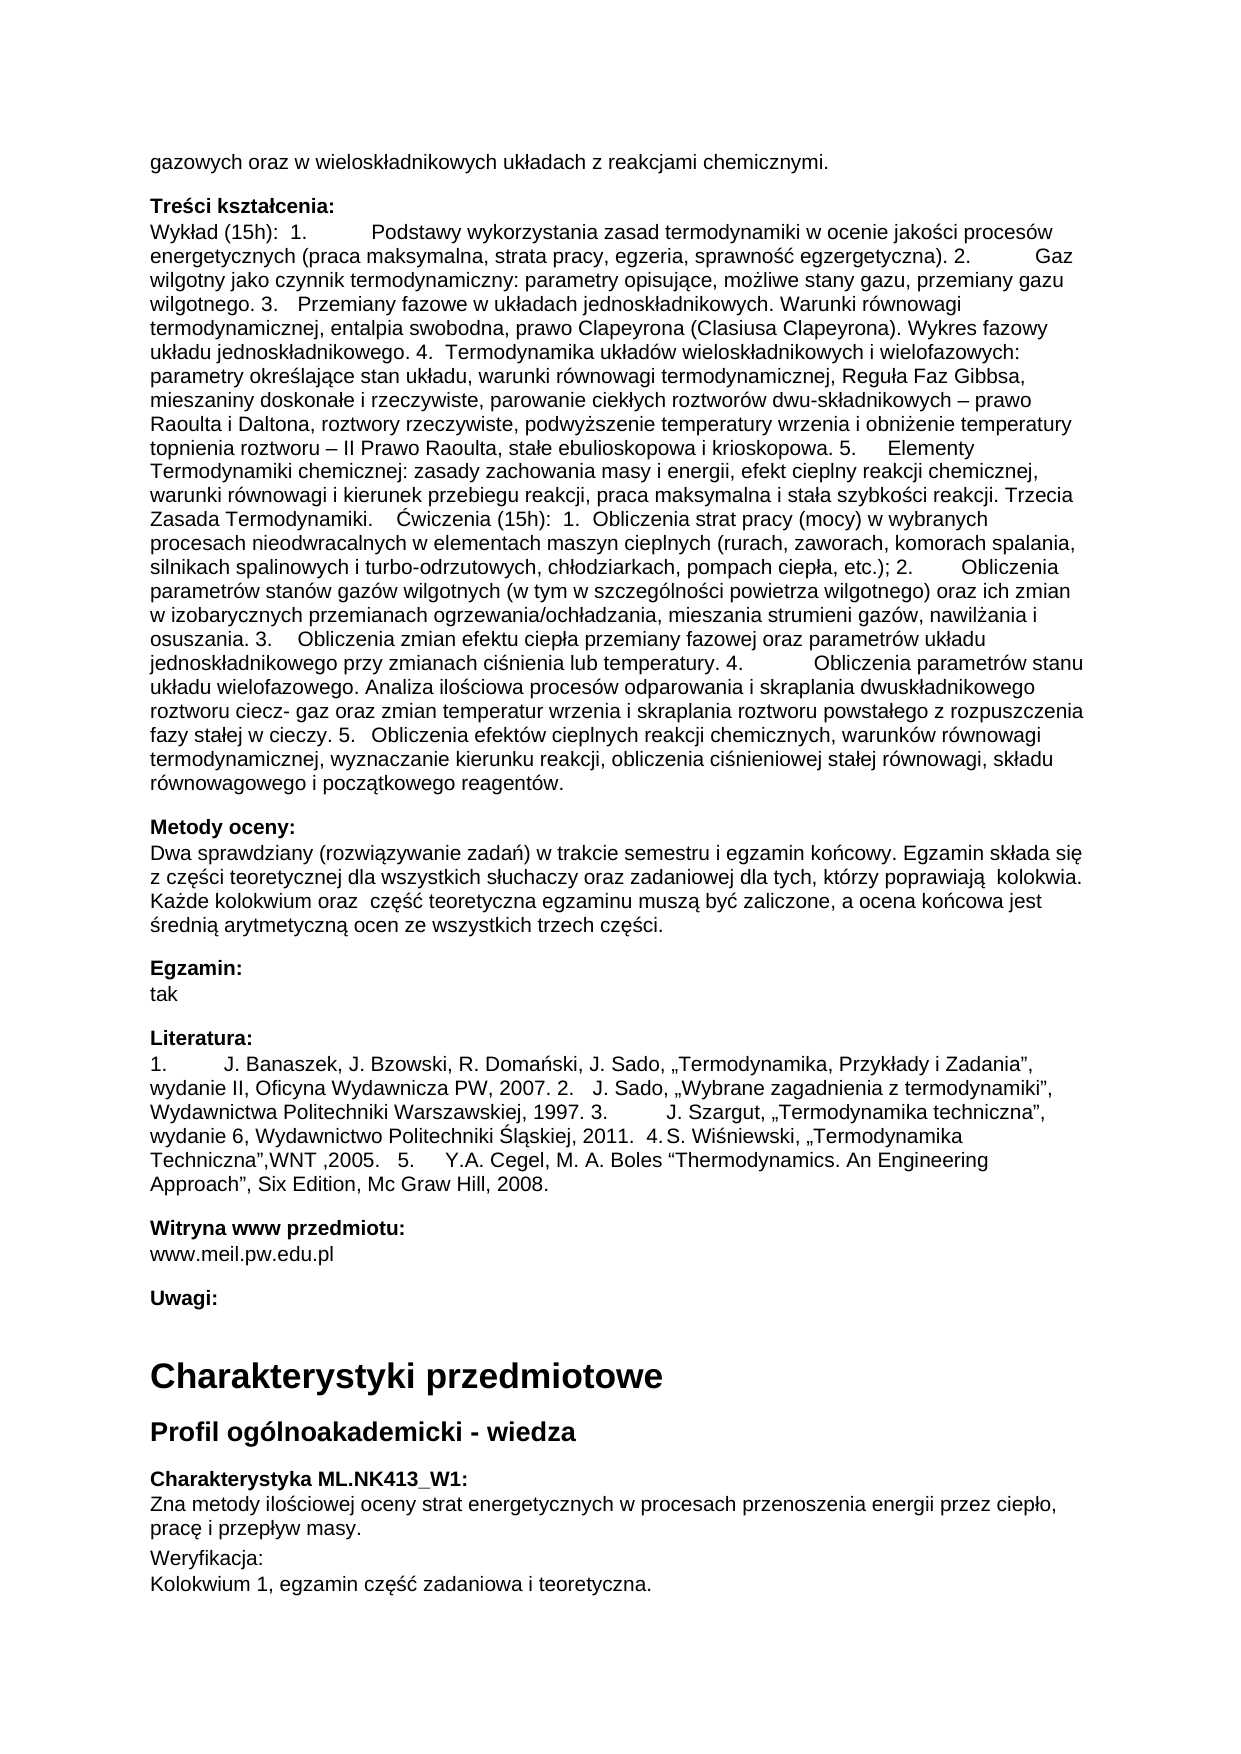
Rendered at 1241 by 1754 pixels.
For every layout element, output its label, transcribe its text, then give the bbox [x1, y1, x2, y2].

text Weryfikacja: [150, 1546, 1090, 1570]
text Egzamin: [150, 956, 1090, 980]
text Witryna www przedmiotu: [150, 1216, 1090, 1239]
text Literatura: [150, 1026, 1090, 1050]
subtitle Profil ogólnoakademicki - wiedza [150, 1416, 1090, 1447]
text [150, 150, 1090, 174]
text Uwagi: [150, 1285, 1090, 1309]
text tak [150, 982, 1090, 1006]
text Metody oceny: [150, 814, 1090, 838]
text Kolokwium 1, egzamin część zadaniowa i teoretyczna. [150, 1572, 1090, 1596]
text Treści kształcenia: [150, 194, 1090, 218]
text Zna metody ilościowej oceny strat energetycznych w procesach przenoszenia energii przez ciepło, pracę i przepływ masy. [150, 1492, 1090, 1540]
text www.meil.pw.edu.pl [150, 1242, 1090, 1266]
text 1. J. Banaszek, J. Bzowski, R. Domański, J. Sado, „Termodynamika, Przykłady i Zadania”, wydanie II, Oficyna Wydawnicza PW, 2007. 2. J. Sado, „Wybrane zagadnienia z termodynamiki”, Wydawnictwa Politechniki Warszawskiej, 1997. 3. J. Szargut, „Termodynamika techniczna”, wydanie 6, Wydawnictwo Politechniki Śląskiej, 2011. 4. S. Wiśniewski, „Termodynamika Techniczna”,WNT ,2005. 5. Y.A. Cegel, M. A. Boles “Thermodynamics. An Engineering Approach”, Six Edition, Mc Graw Hill, 2008. [150, 1052, 1090, 1196]
text Wykład (15h): 1. Podstawy wykorzystania zasad termodynamiki w ocenie jakości procesów energetycznych (praca maksymalna, strata pracy, egzeria, sprawność egzergetyczna). 2. Gaz wilgotny jako czynnik termodynamiczny: parametry opisujące, możliwe stany gazu, przemiany gazu wilgotnego. 3. Przemiany fazowe w układach jednoskładnikowych. Warunki równowagi termodynamicznej, entalpia swobodna, prawo Clapeyrona (Clasiusa Clapeyrona). Wykres fazowy układu jednoskładnikowego. 4. Termodynamika układów wieloskładnikowych i wielofazowych: parametry określające stan układu, warunki równowagi termodynamicznej, Reguła Faz Gibbsa, mieszaniny doskonałe i rzeczywiste, parowanie ciekłych roztworów dwu-składnikowych – prawo Raoulta i Daltona, roztwory rzeczywiste, podwyższenie temperatury wrzenia i obniżenie temperatury topnienia roztworu – II Prawo Raoulta, stałe ebulioskopowa i krioskopowa. 5. Elementy Termodynamiki chemicznej: zasady zachowania masy i energii, efekt cieplny reakcji chemicznej, warunki równowagi i kierunek przebiegu reakcji, praca maksymalna i stała szybkości reakcji. Trzecia Zasada Termodynamiki. Ćwiczenia (15h): 1. Obliczenia strat pracy (mocy) w wybranych procesach nieodwracalnych w elementach maszyn cieplnych (rurach, zaworach, komorach spalania, silnikach spalinowych i turbo-odrzutowych, chłodziarkach, pompach ciepła, etc.); 2. Obliczenia parametrów stanów gazów wilgotnych (w tym w szczególności powietrza wilgotnego) oraz ich zmian w izobarycznych przemianach ogrzewania/ochładzania, mieszania strumieni gazów, nawilżania i osuszania. 3. Obliczenia zmian efektu ciepła przemiany fazowej oraz parametrów układu jednoskładnikowego przy zmianach ciśnienia lub temperatury. 4. Obliczenia parametrów stanu układu wielofazowego. Analiza ilościowa procesów odparowania i skraplania dwuskładnikowego roztworu ciecz- gaz oraz zmian temperatur wrzenia i skraplania roztworu powstałego z rozpuszczenia fazy stałej w cieczy. 5. Obliczenia efektów cieplnych reakcji chemicznych, warunków równowagi termodynamicznej, wyznaczanie kierunku reakcji, obliczenia ciśnieniowej stałej równowagi, składu równowagowego i początkowego reagentów. [150, 220, 1090, 795]
text Charakterystyka ML.NK413_W1: [150, 1467, 1090, 1491]
subtitle Charakterystyki przedmiotowe [150, 1355, 1090, 1396]
text Dwa sprawdziany (rozwiązywanie zadań) w trakcie semestru i egzamin końcowy. Egzamin składa się z części teoretycznej dla wszystkich słuchaczy oraz zadaniowej dla tych, którzy poprawiają kolokwia. Każde kolokwium oraz część teoretyczna egzaminu muszą być zaliczone, a ocena końcowa jest średnią arytmetyczną ocen ze wszystkich trzech części. [150, 841, 1090, 936]
